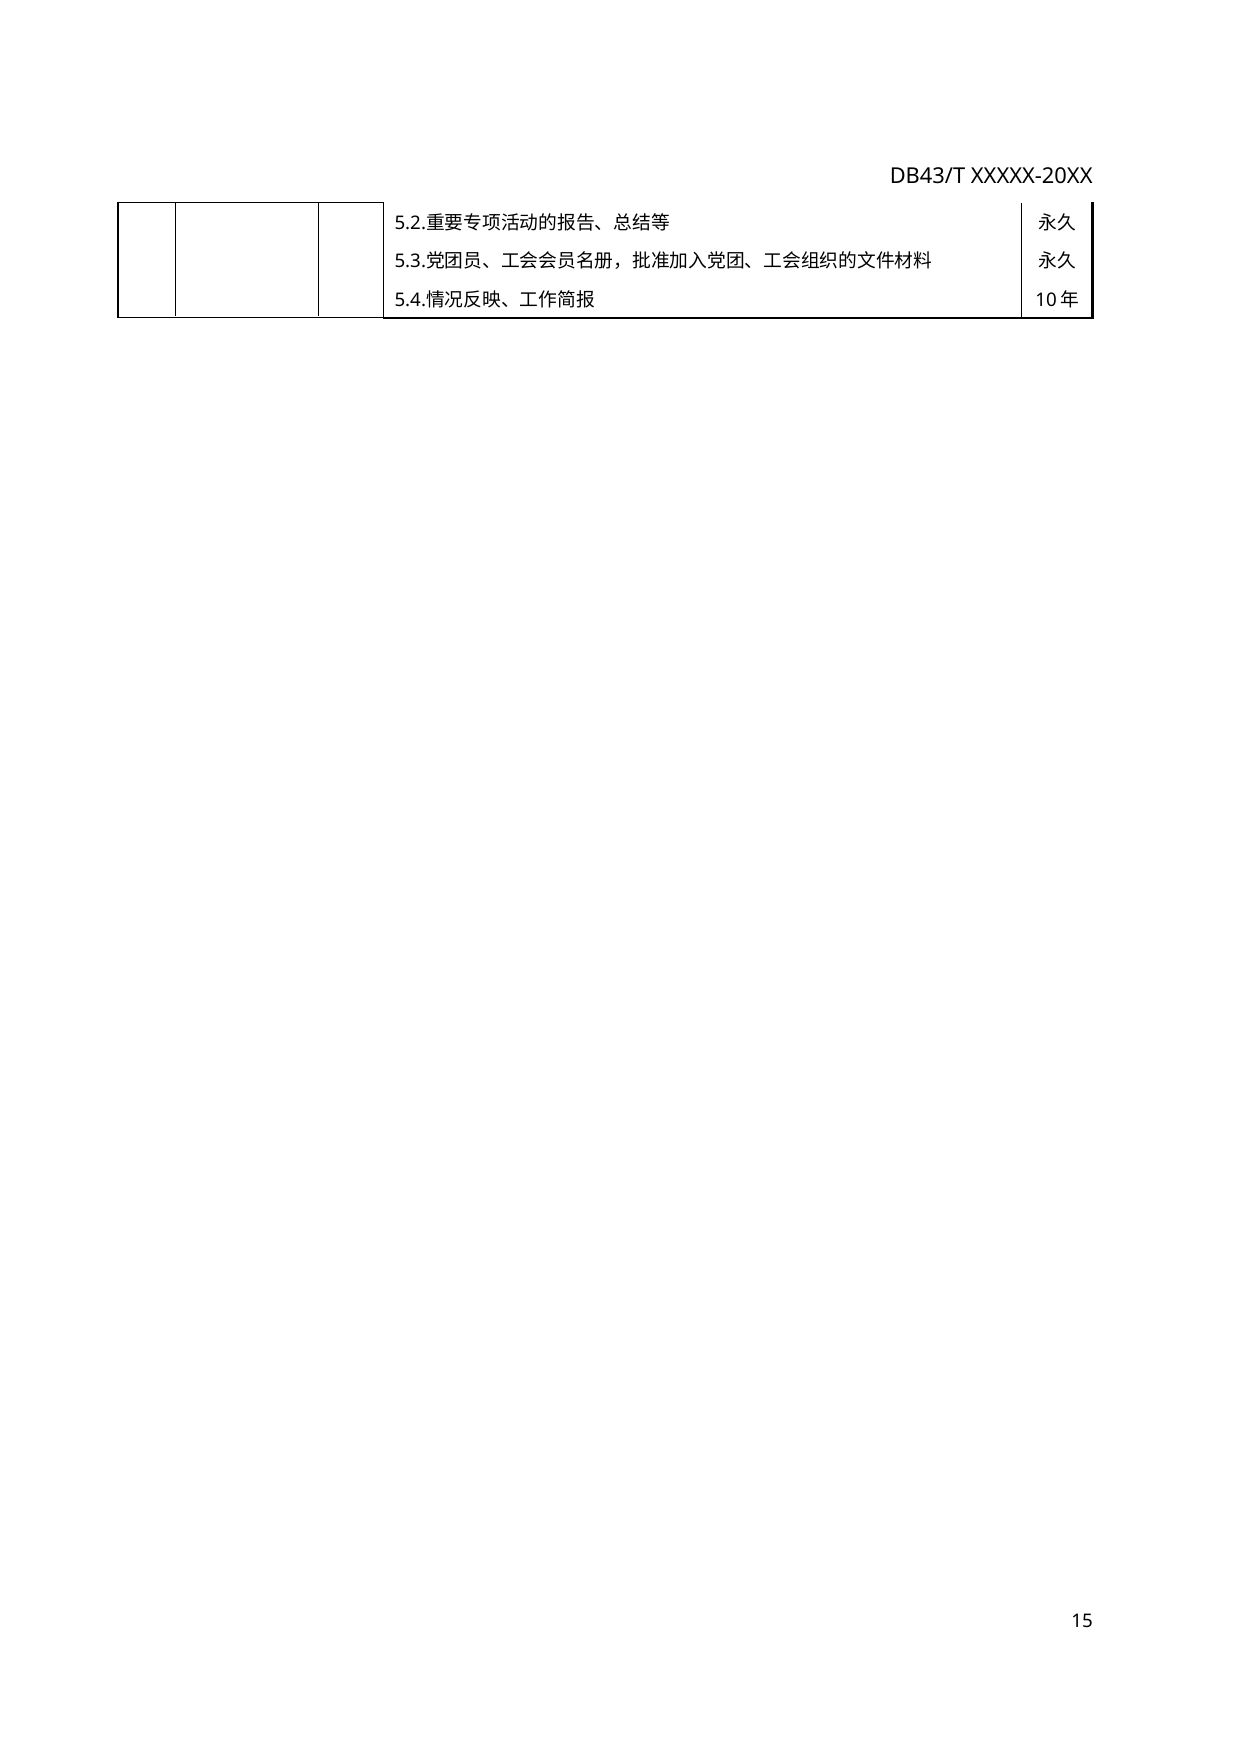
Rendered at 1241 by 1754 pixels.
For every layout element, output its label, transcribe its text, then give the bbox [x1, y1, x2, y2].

table_cell 10年 [1022, 279, 1091, 317]
table_cell 5.2.重要专项活动的报告、总结等 [384, 202, 1021, 240]
table_cell 5.4.情况反映、工作简报 [384, 279, 1021, 317]
table_cell 永久 [1022, 202, 1091, 240]
table_cell 永久 [1022, 240, 1091, 278]
table_cell 5.3.党团员、工会会员名册，批准加入党团、工会组织的文件材料 [384, 240, 1021, 278]
